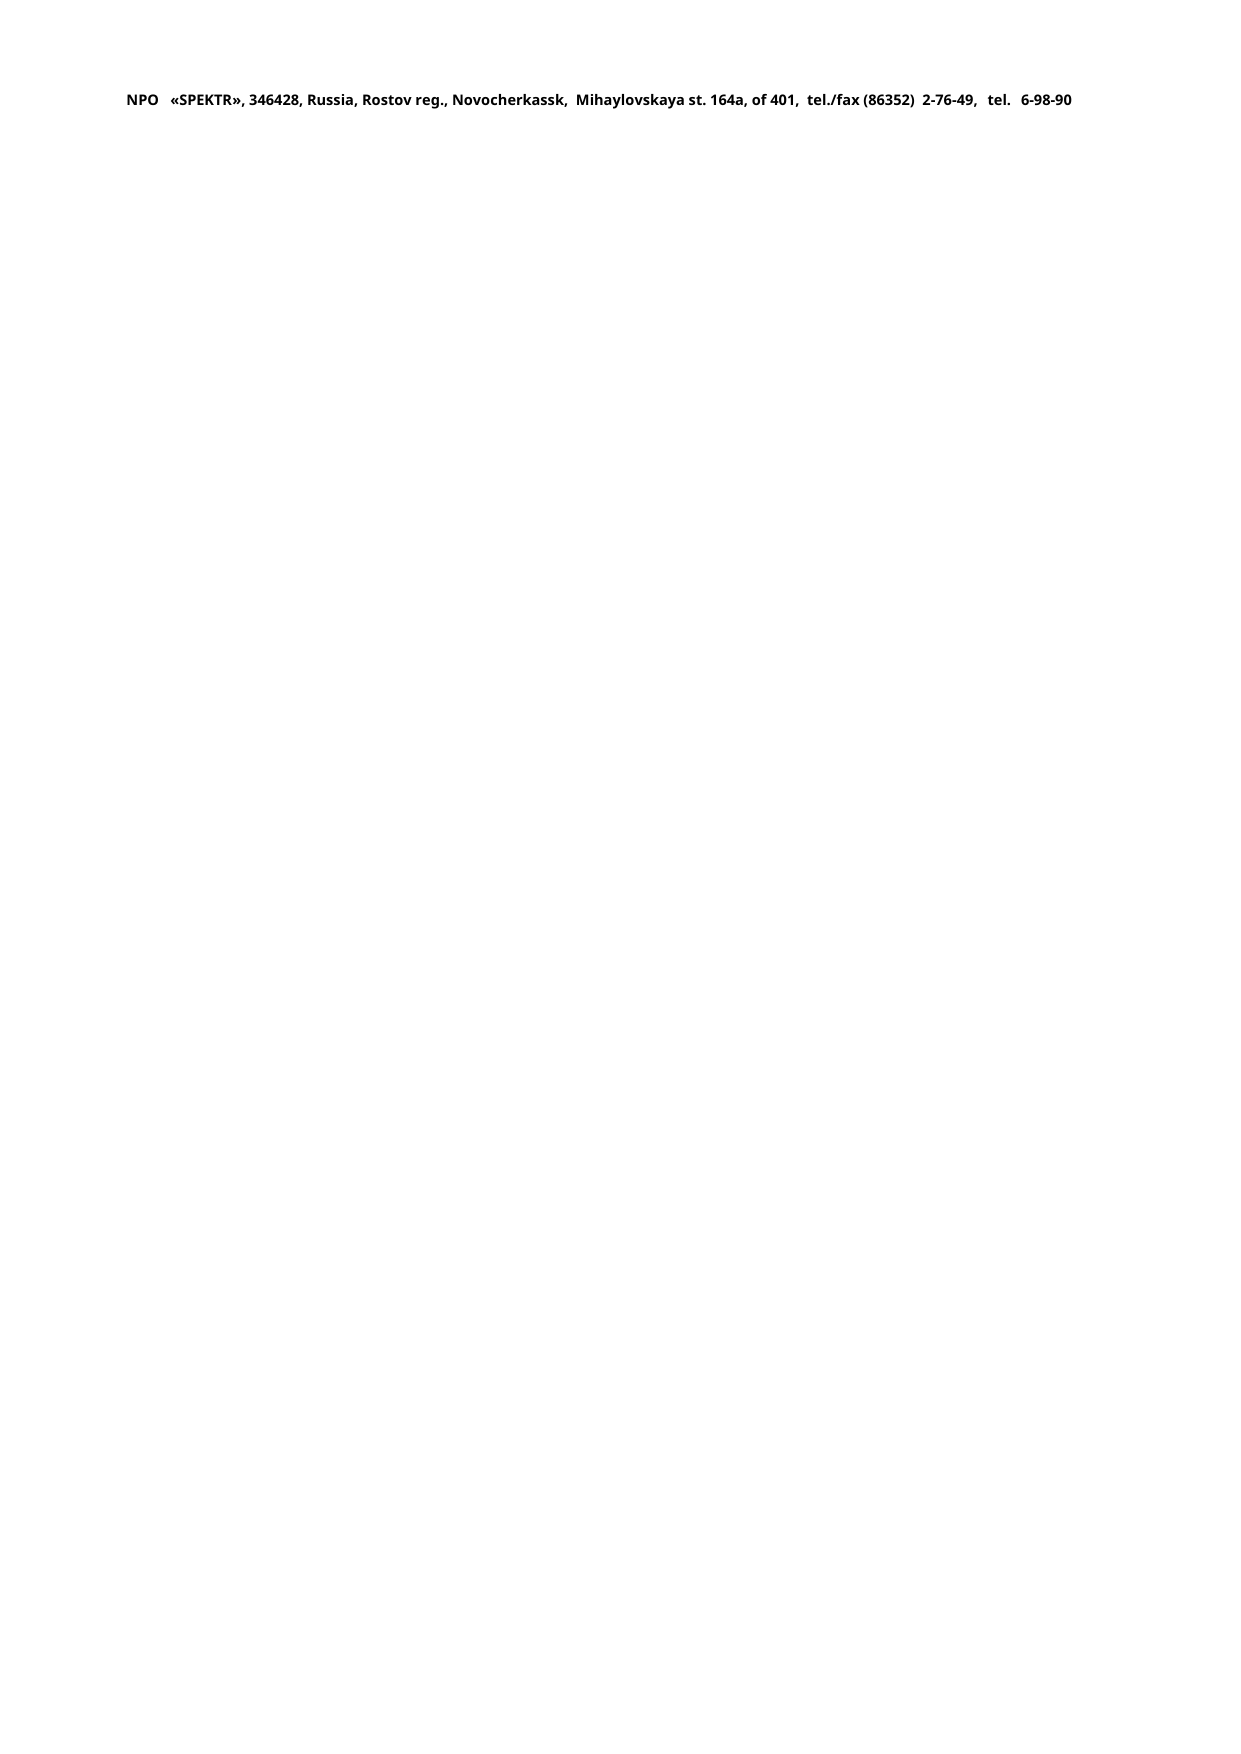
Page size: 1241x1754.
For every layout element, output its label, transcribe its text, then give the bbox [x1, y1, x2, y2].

text NPO «SPEKTR», 346428, Russia, Rostov reg., Novocherkassk, Mihaylovskaya st. 164a, of 401, tel./fax (86352) 2-76-49, tel. 6-98-90 [126, 89, 1165, 109]
